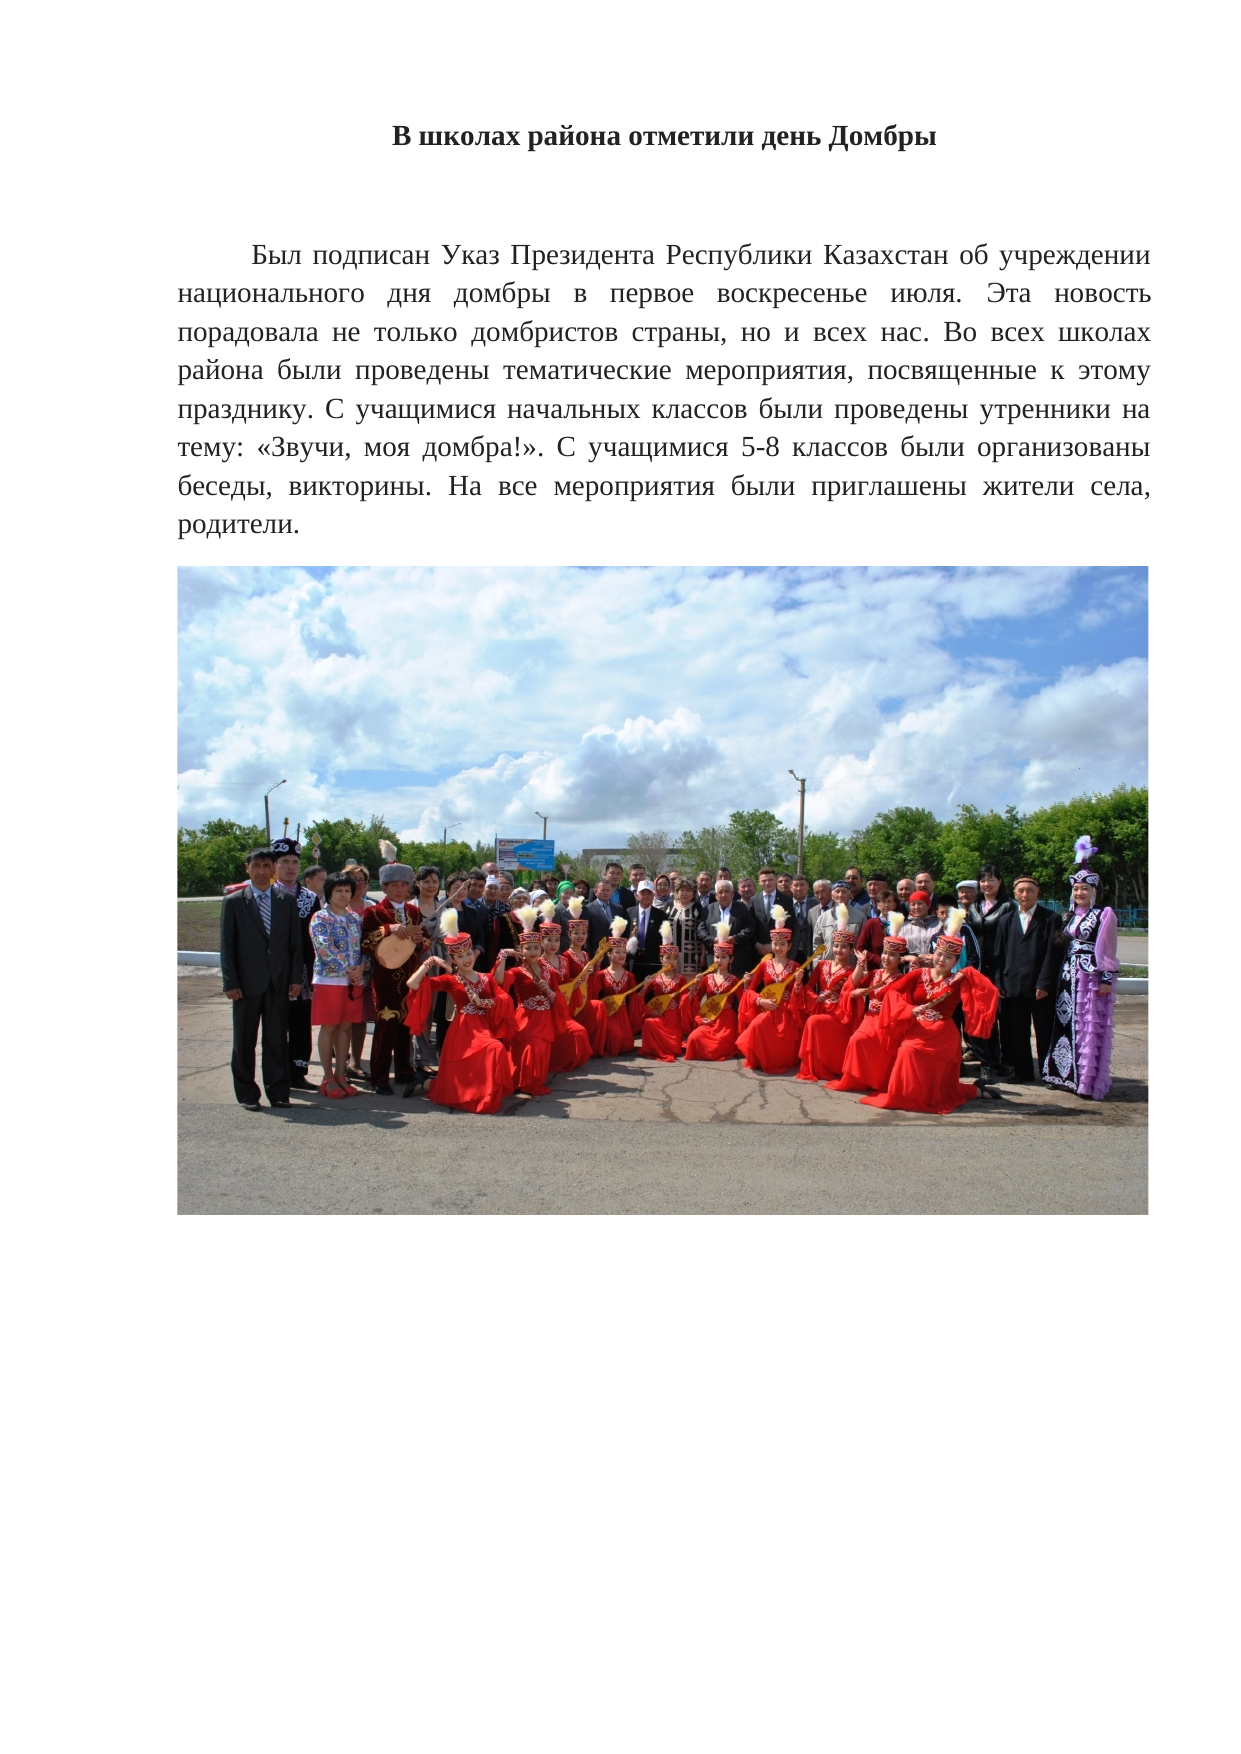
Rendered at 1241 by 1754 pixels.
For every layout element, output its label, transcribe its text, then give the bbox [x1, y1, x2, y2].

picture [177, 566, 1149, 1215]
text В школах района отметили день Домбры [177, 118, 1152, 152]
text Был подписан Указ Президента Республики Казахстан об учреждении национального дня домбры в первое воскресенье июля. Эта новость порадовала не только домбристов страны, но и всех нас. Во всех школах района были проведены тематические мероприятия, посвященные к этому празднику. С учащимися начальных классов были проведены утренники на тему: «Звучи, моя домбра!». С учащимися 5-8 классов были организованы беседы, викторины. На все мероприятия были приглашены жители села, родители. [177, 237, 1152, 540]
